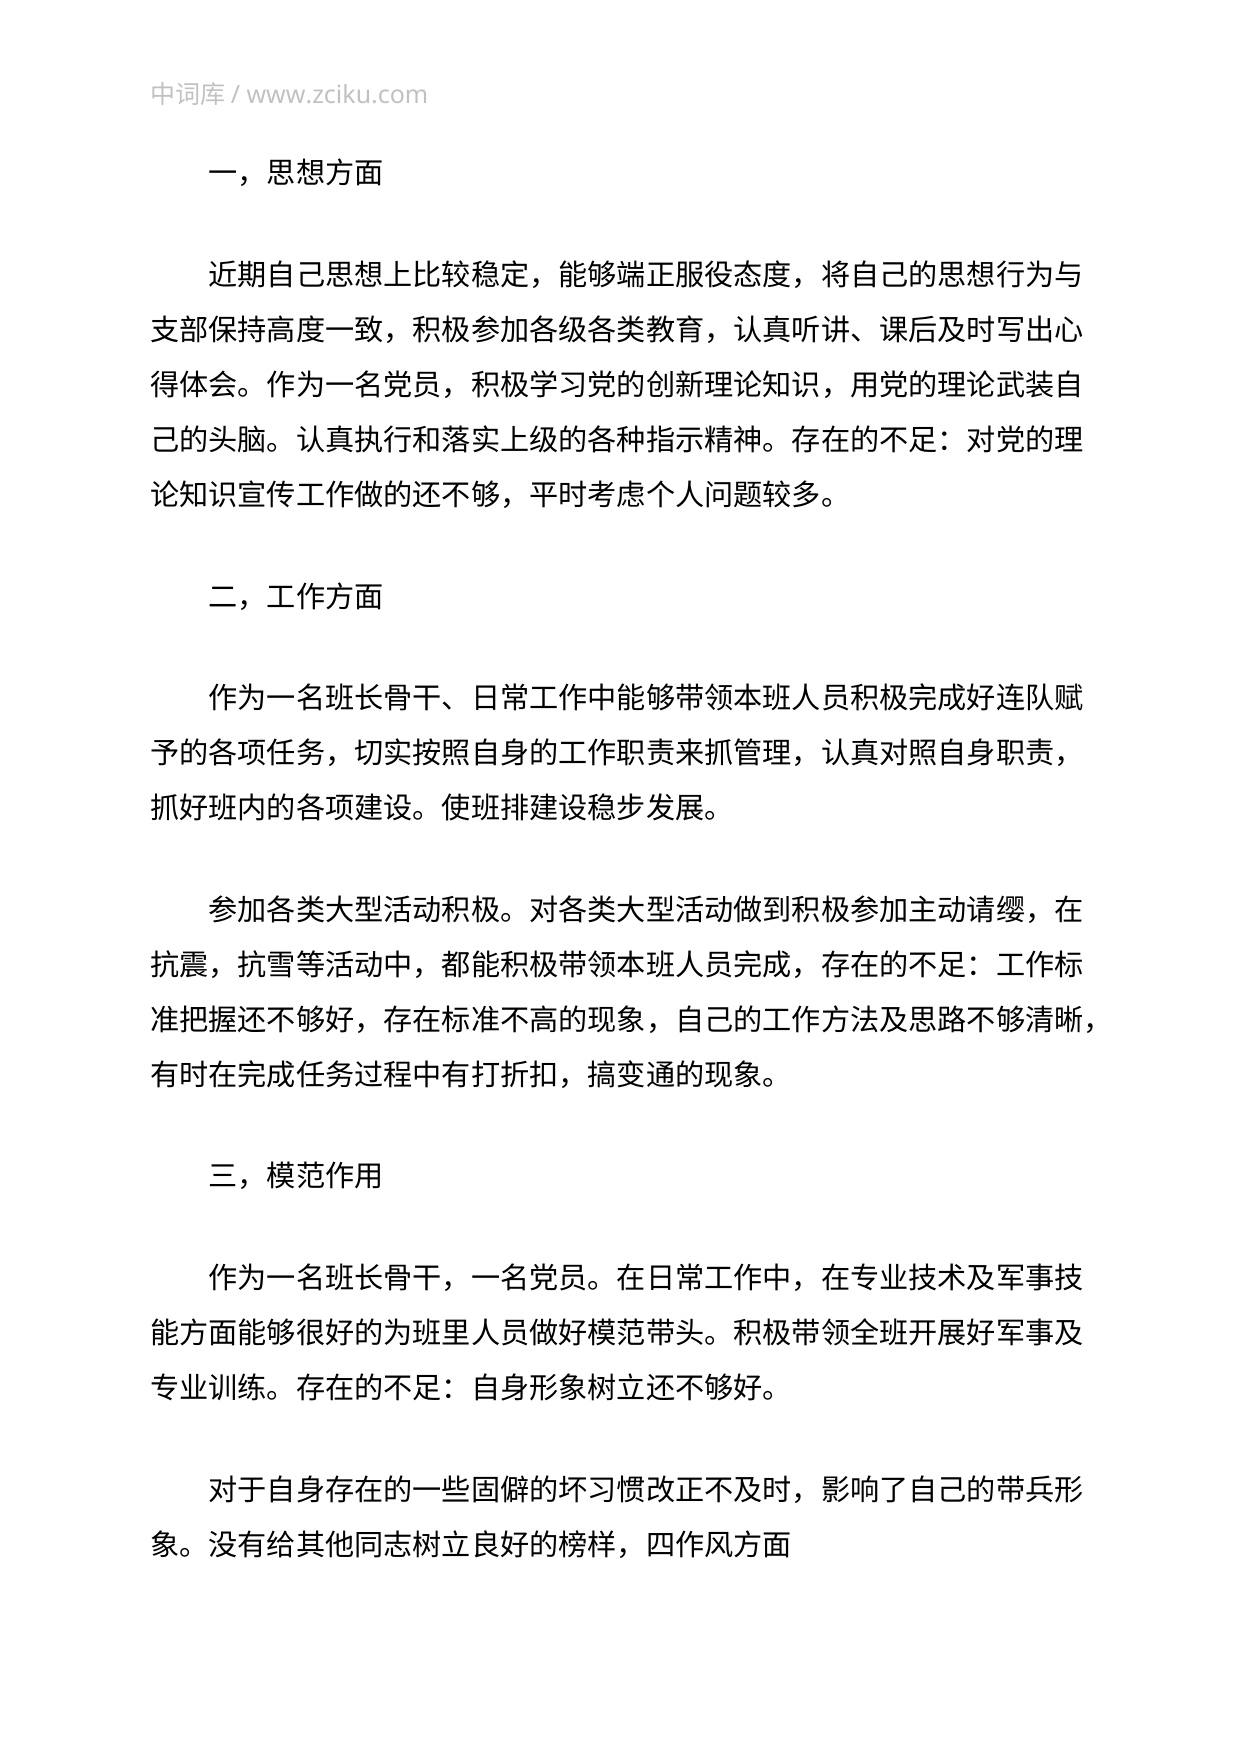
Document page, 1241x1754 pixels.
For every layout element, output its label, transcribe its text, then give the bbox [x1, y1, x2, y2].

text 作为一名班长骨干，一名党员。在日常工作中，在专业技术及军事技能方面能够很好的为班里人员做好模范带头。积极带领全班开展好军事及专业训练。存在的不足：自身形象树立还不够好。 [150, 1255, 1090, 1407]
text 近期自己思想上比较稳定，能够端正服役态度，将自己的思想行为与支部保持高度一致，积极参加各级各类教育，认真听讲、课后及时写出心得体会。作为一名党员，积极学习党的创新理论知识，用党的理论武装自己的头脑。认真执行和落实上级的各种指示精神。存在的不足：对党的理论知识宣传工作做的还不够，平时考虑个人问题较多。 [150, 252, 1090, 514]
text 作为一名班长骨干、日常工作中能够带领本班人员积极完成好连队赋予的各项任务，切实按照自身的工作职责来抓管理，认真对照自身职责，抓好班内的各项建设。使班排建设稳步发展。 [150, 675, 1090, 827]
text 二，工作方面 [150, 573, 1090, 615]
text 对于自身存在的一些固僻的坏习惯改正不及时，影响了自己的带兵形象。没有给其他同志树立良好的榜样，四作风方面 [150, 1466, 1090, 1563]
text 三，模范作用 [150, 1153, 1090, 1195]
text 参加各类大型活动积极。对各类大型活动做到积极参加主动请缨，在抗震，抗雪等活动中，都能积极带领本班人员完成，存在的不足：工作标准把握还不够好，存在标准不高的现象，自己的工作方法及思路不够清晰，有时在完成任务过程中有打折扣，搞变通的现象。 [150, 886, 1090, 1093]
text 一，思想方面 [150, 150, 1090, 192]
